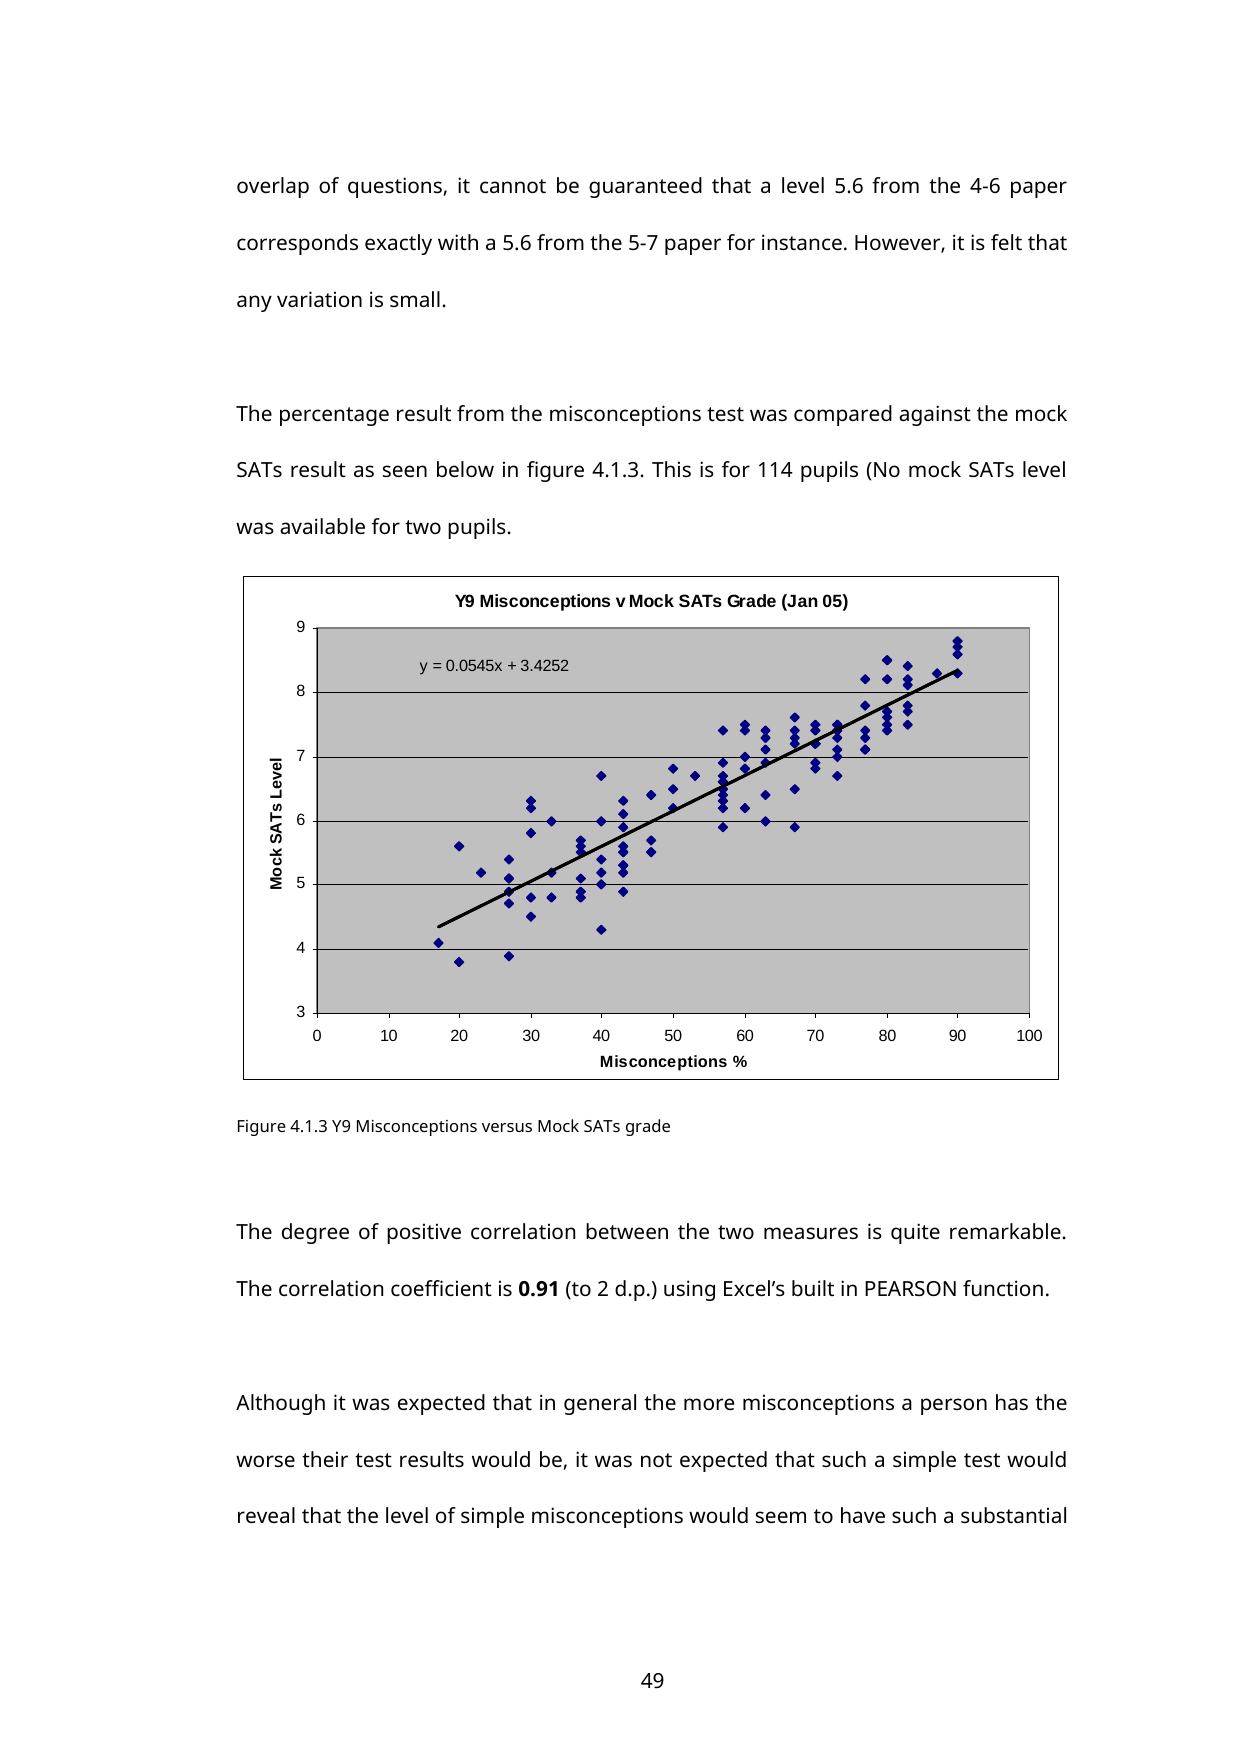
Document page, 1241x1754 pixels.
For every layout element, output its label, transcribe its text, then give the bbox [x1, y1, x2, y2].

text The degree of positive correlation between the two measures is quite remarkable. The correlation coefficient is 0.91 (to 2 d.p.) using Excel’s built in PEARSON function. [236, 1217, 1069, 1303]
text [236, 171, 1069, 313]
text The percentage result from the misconceptions test was compared against the mock SATs result as seen below in figure 4.1.3. This is for 114 pupils (No mock SATs level was available for two pupils. [236, 399, 1069, 541]
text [236, 1388, 1069, 1530]
text Figure 4.1.3 Y9 Misconceptions versus Mock SATs grade [236, 1115, 1069, 1138]
